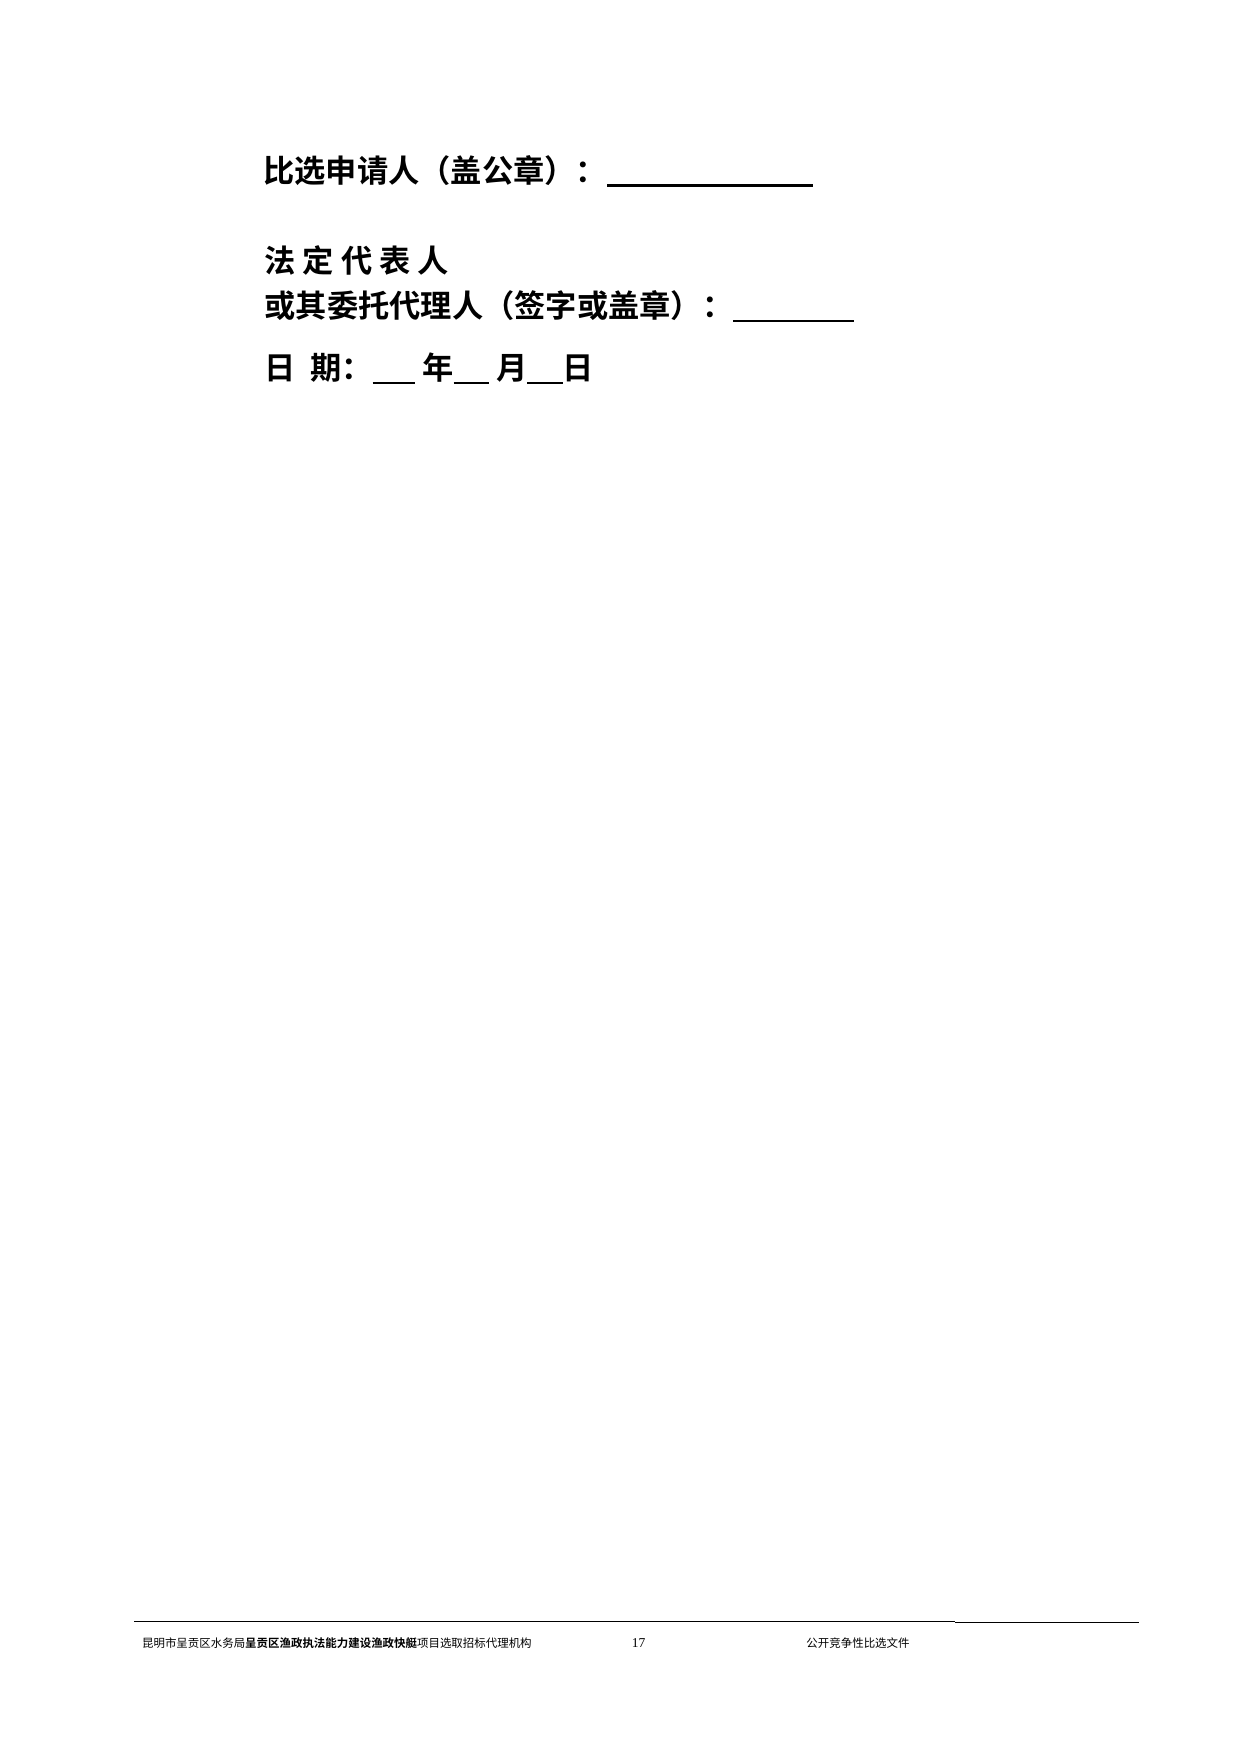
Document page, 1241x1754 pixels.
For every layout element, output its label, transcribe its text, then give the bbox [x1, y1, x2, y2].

text 或其委托代理人（签字或盖章）： [142, 281, 1122, 327]
text 比选申请人（盖公章）： [142, 146, 1122, 191]
text 法 定 代 表 人 [142, 236, 1122, 281]
text 日 期： 年 月 日 [142, 343, 1122, 388]
